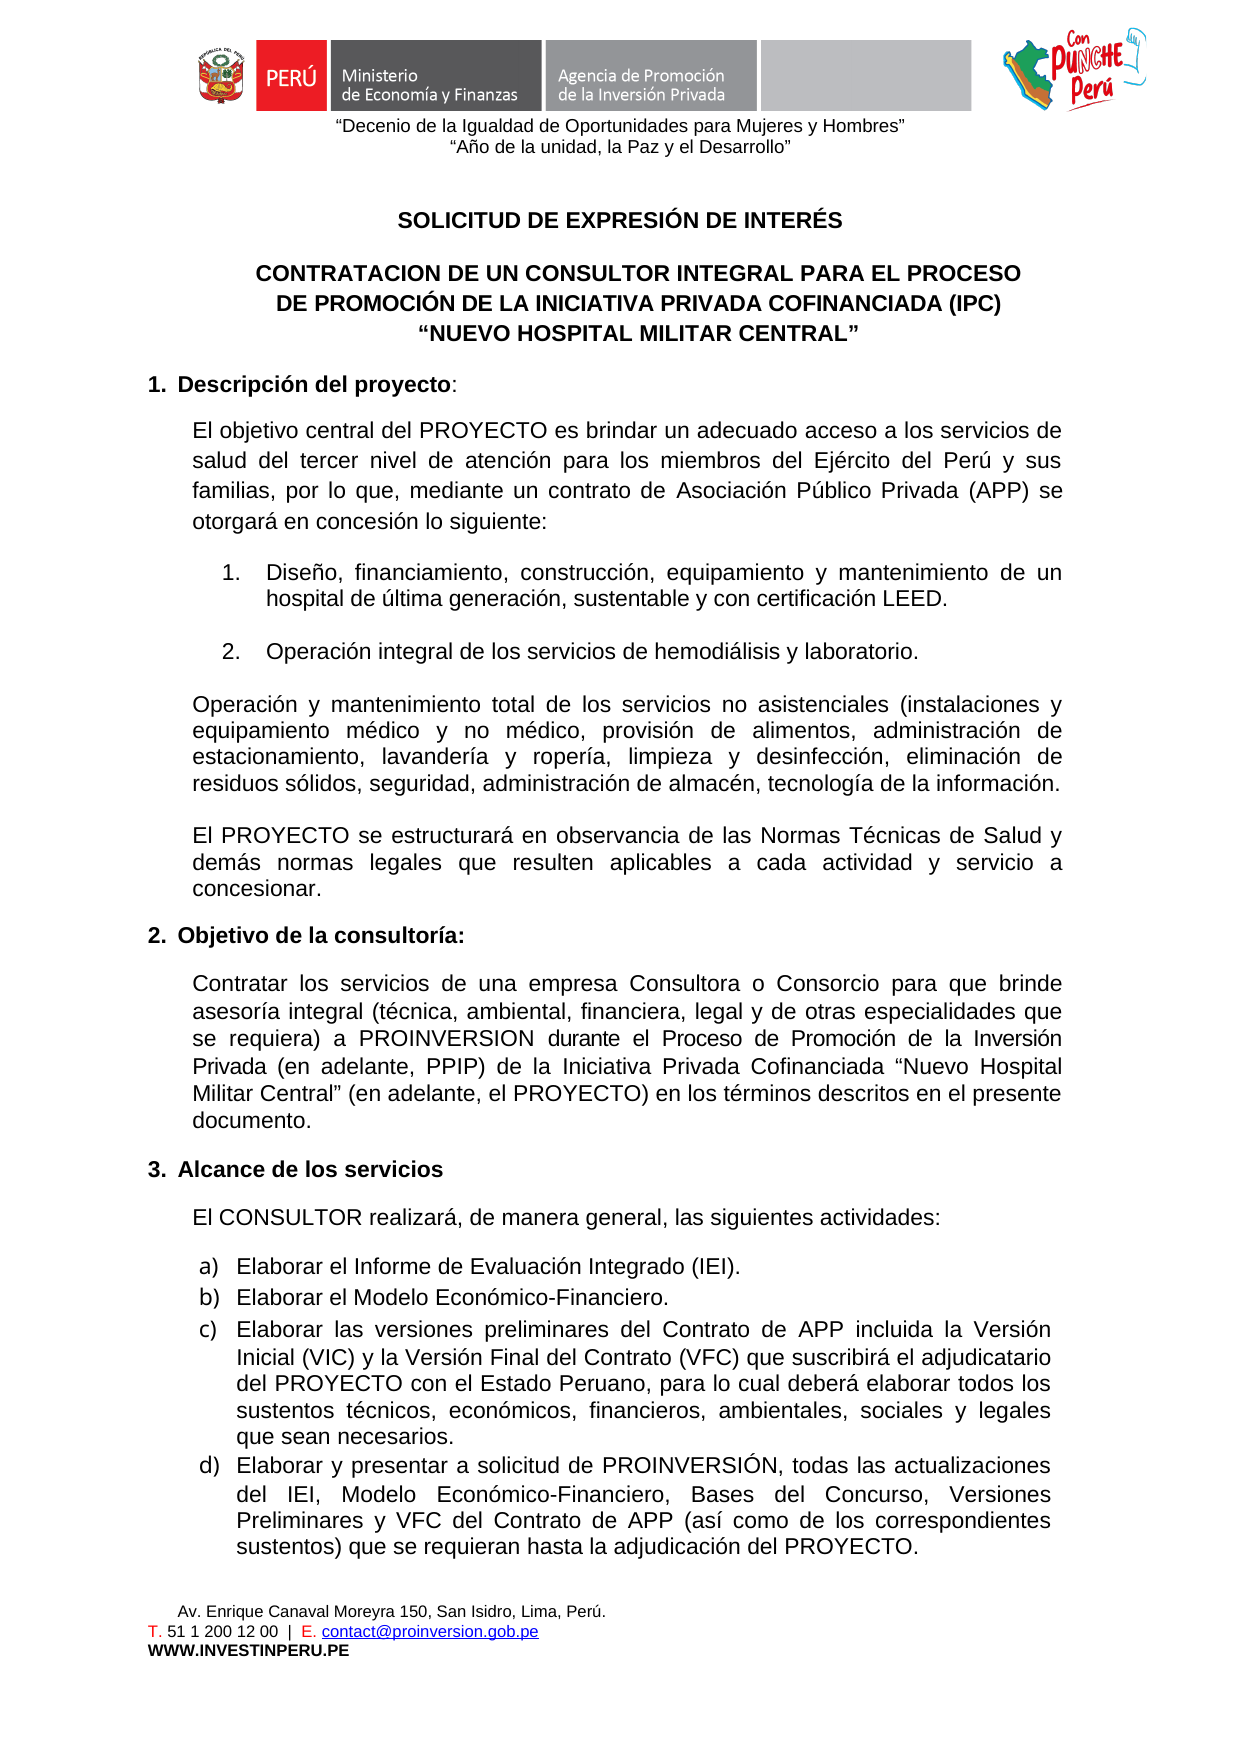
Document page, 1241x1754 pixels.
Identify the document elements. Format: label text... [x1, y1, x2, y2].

list Elaborar el Modelo Económico-Financiero. [199, 1281, 1063, 1312]
list Elaborar las versiones preliminares del Contrato de APP incluida la Versión Inicial (VIC) y la Versión Final del Contrato (VFC) que suscribirá el adjudicatario del PROYECTO con el Estado Peruano, para lo cual deberá elaborar todos los sustentos técnicos, económicos, financieros, ambientales, sociales y legales que sean necesarios. [199, 1313, 1052, 1449]
list Alcance de los servicios [148, 1156, 1063, 1182]
list Operación y mantenimiento total de los servicios no asistenciales (instalaciones y equipamiento médico y no médico, provisión de alimentos, administración de estacionamiento, lavandería y ropería, limpieza y desinfección, eliminación de residuos sólidos, seguridad, administración de almacén, tecnología de la información. [192, 691, 1063, 796]
list Operación integral de los servicios de hemodiálisis y laboratorio. [222, 638, 1063, 664]
list Descripción del proyecto: [148, 371, 1063, 397]
text El objetivo central del PROYECTO es brindar un adecuado acceso a los servicios de salud del tercer nivel de atención para los miembros del Ejército del Perú y sus familias, por lo que, mediante un contrato de Asociación Público Privada (APP) se otorgará en concesión lo siguiente: [192, 417, 1063, 534]
picture [1002, 27, 1147, 111]
list Diseño, financiamiento, construcción, equipamiento y mantenimiento de un hospital de última generación, sustentable y con certificación LEED. [222, 559, 1063, 611]
list Objetivo de la consultoría: [148, 922, 1063, 948]
text SOLICITUD DE EXPRESIÓN DE INTERÉS [133, 207, 1063, 233]
text CONTRATACION DE UN CONSULTOR INTEGRAL PARA EL PROCESO DE PROMOCIÓN DE LA INICIATIVA PRIVADA COFINANCIADA (IPC) “NUEVO HOSPITAL MILITAR CENTRAL” [237, 259, 1040, 346]
list El CONSULTOR realizará, de manera general, las siguientes actividades: [192, 1204, 1063, 1230]
picture [186, 40, 972, 111]
list Elaborar el Informe de Evaluación Integrado (IEI). [199, 1250, 1063, 1281]
list Elaborar y presentar a solicitud de PROINVERSIÓN, todas las actualizaciones del IEI, Modelo Económico-Financiero, Bases del Concurso, Versiones Preliminares y VFC del Contrato de APP (así como de los correspondientes sustentos) que se requieran hasta la adjudicación del PROYECTO. [199, 1449, 1051, 1560]
list El PROYECTO se estructurará en observancia de las Normas Técnicas de Salud y demás normas legales que resulten aplicables a cada actividad y servicio a concesionar. [192, 822, 1063, 901]
text Contratar los servicios de una empresa Consultora o Consorcio para que brinde asesoría integral (técnica, ambiental, financiera, legal y de otras especialidades que se requiera) a PROINVERSION durante el Proceso de Promoción de la Inversión Privada (en adelante, PPIP) de la Iniciativa Privada Cofinanciada “Nuevo Hospital Militar Central” (en adelante, el PROYECTO) en los términos descritos en el presente documento. [192, 970, 1063, 1134]
